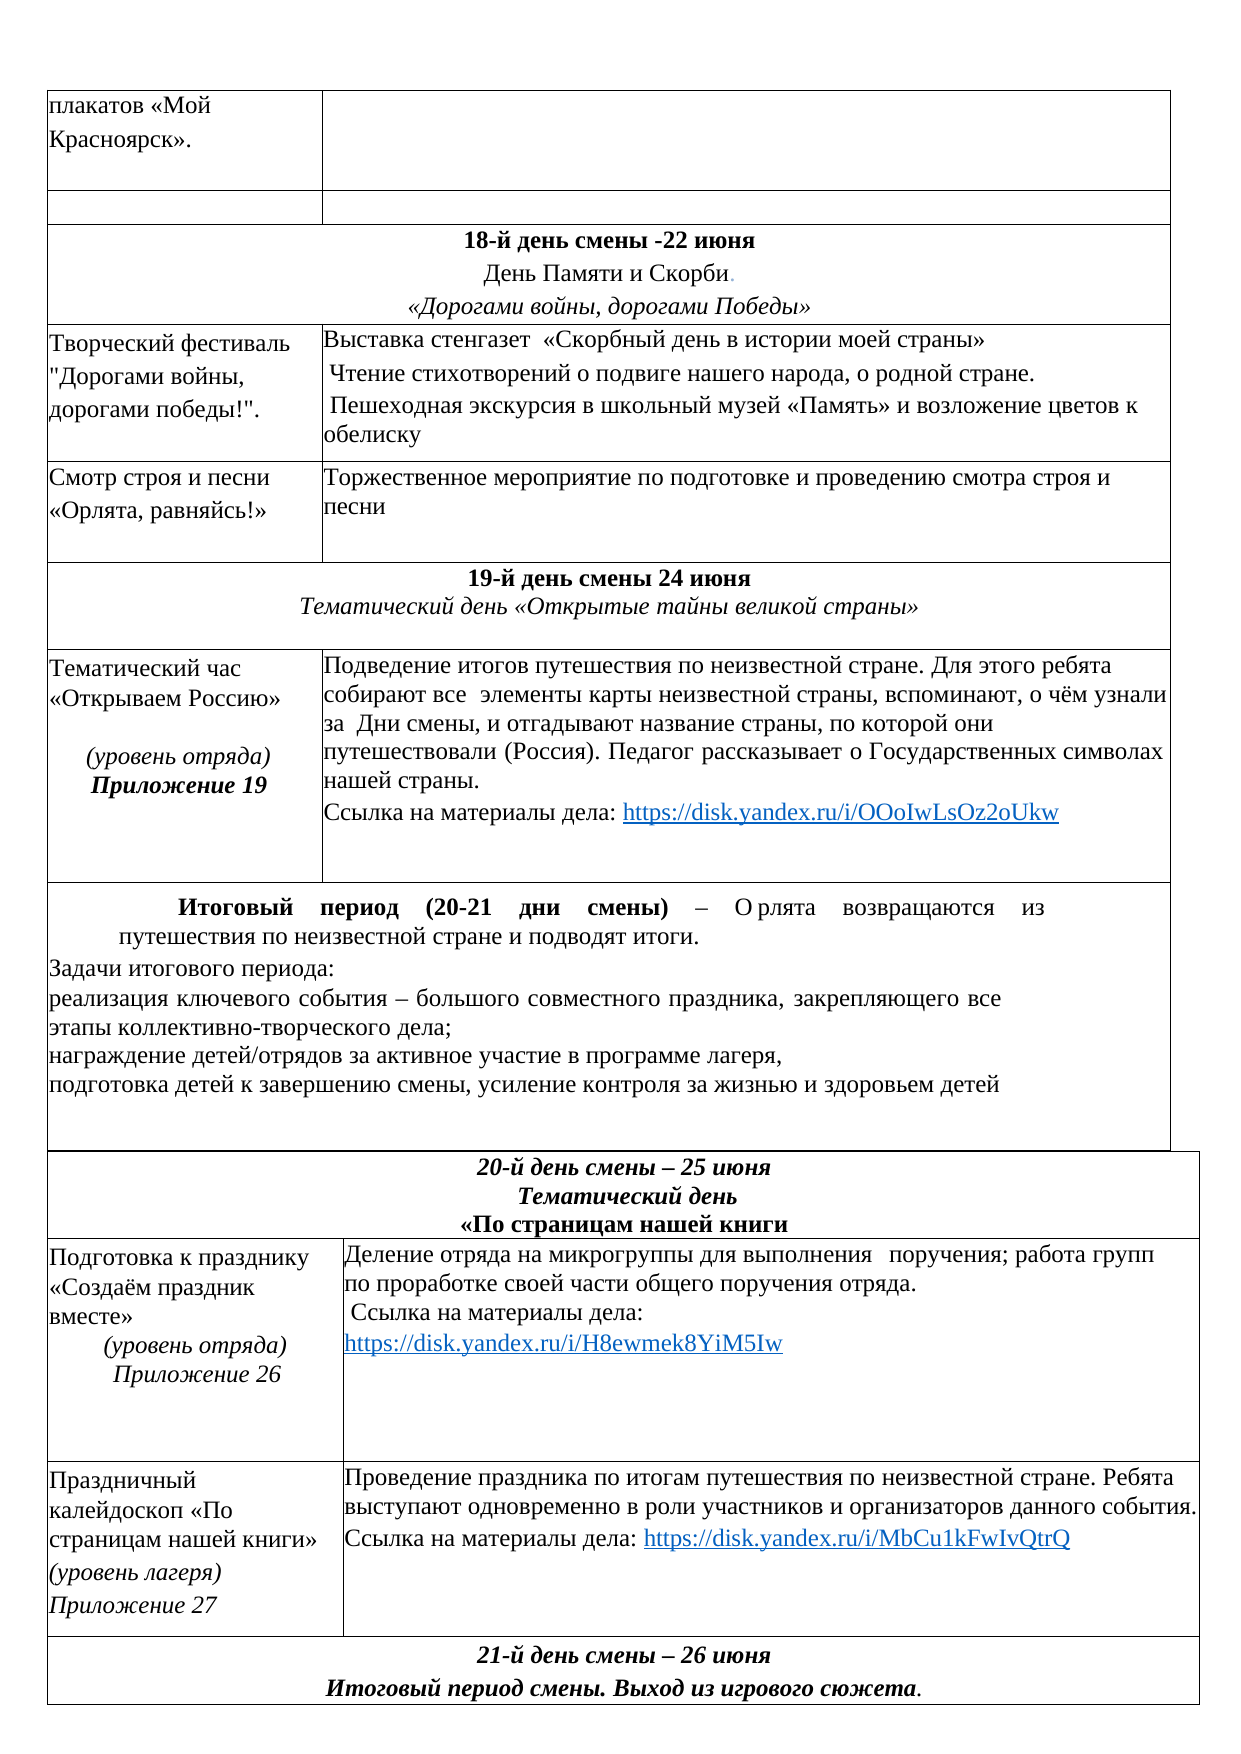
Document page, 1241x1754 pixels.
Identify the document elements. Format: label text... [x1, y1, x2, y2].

table_cell 19-й день смены 24 июня Тематический день «Открытые тайны великой страны» [48, 563, 1170, 649]
table_cell Проведение праздника по итогам путешествия по неизвестной стране. Ребята выступают одновременно в роли участников и организаторов данного события. Ссылка на материалы дела: https://disk.yandex.ru/i/MbCu1kFwIvQtrQ [344, 1462, 1199, 1636]
table_cell 18-й день смены -22 июня День Памяти и Скорби. «Дорогами войны, дорогами Победы» [48, 225, 1170, 323]
table_cell Торжественное мероприятие по подготовке и проведению смотра строя и песни [323, 462, 1170, 562]
table_header 20-й день смены – 25 июня Тематический день «По страницам нашей книги [48, 1152, 1199, 1238]
table_cell Тематический час «Открываем Россию» (уровень отряда) Приложение 19 [48, 650, 322, 882]
table_cell [48, 191, 322, 224]
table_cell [48, 91, 322, 190]
table_cell Подведение итогов путешествия по неизвестной стране. Для этого ребята собирают все элементы карты неизвестной страны, вспоминают, о чём узнали за Дни смены, и отгадывают название страны, по которой они путешествовали (Россия). Педагог рассказывает о Государственных символах нашей страны. Ссылка на материалы дела: https://disk.yandex.ru/i/OOoIwLsOz2oUkw [323, 650, 1170, 882]
table_cell Творческий фестиваль "Дорогами войны, дорогами победы!". [48, 325, 322, 461]
table_cell [323, 191, 1170, 224]
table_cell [323, 91, 1170, 190]
table_cell Смотр строя и песни «Орлята, равняйсь!» [48, 462, 322, 562]
table_cell 21-й день смены – 26 июня Итоговый период смены. Выход из игрового сюжета. [48, 1637, 1199, 1703]
table_cell Деление отряда на микрогруппы для выполнения поручения; работа групп по проработке своей части общего поручения отряда. Ссылка на материалы дела: https://disk.yandex.ru/i/H8ewmek8YiM5Iw [344, 1239, 1199, 1461]
table_cell Праздничный калейдоскоп «По страницам нашей книги» (уровень лагеря) Приложение 27 [48, 1462, 343, 1636]
table_cell Выставка стенгазет «Скорбный день в истории моей страны» Чтение стихотворений о подвиге нашего народа, о родной стране. Пешеходная экскурсия в школьный музей «Память» и возложение цветов к обелиску [323, 325, 1170, 461]
table_cell Подготовка к празднику «Создаём праздник вместе» (уровень отряда) Приложение 26 [48, 1239, 343, 1461]
table_cell Итоговый период (20-21 дни смены) – Орлята возвращаются из путешествия по неизвестной стране и подводят итоги. Задачи итогового периода: реализация ключевого события – большого совместного праздника, закрепляющего все этапы коллективно-творческого дела; награждение детей/отрядов за активное участие в программе лагеря, подготовка детей к завершению смены, усиление контроля за жизнью и здоровьем детей [48, 883, 1170, 1150]
